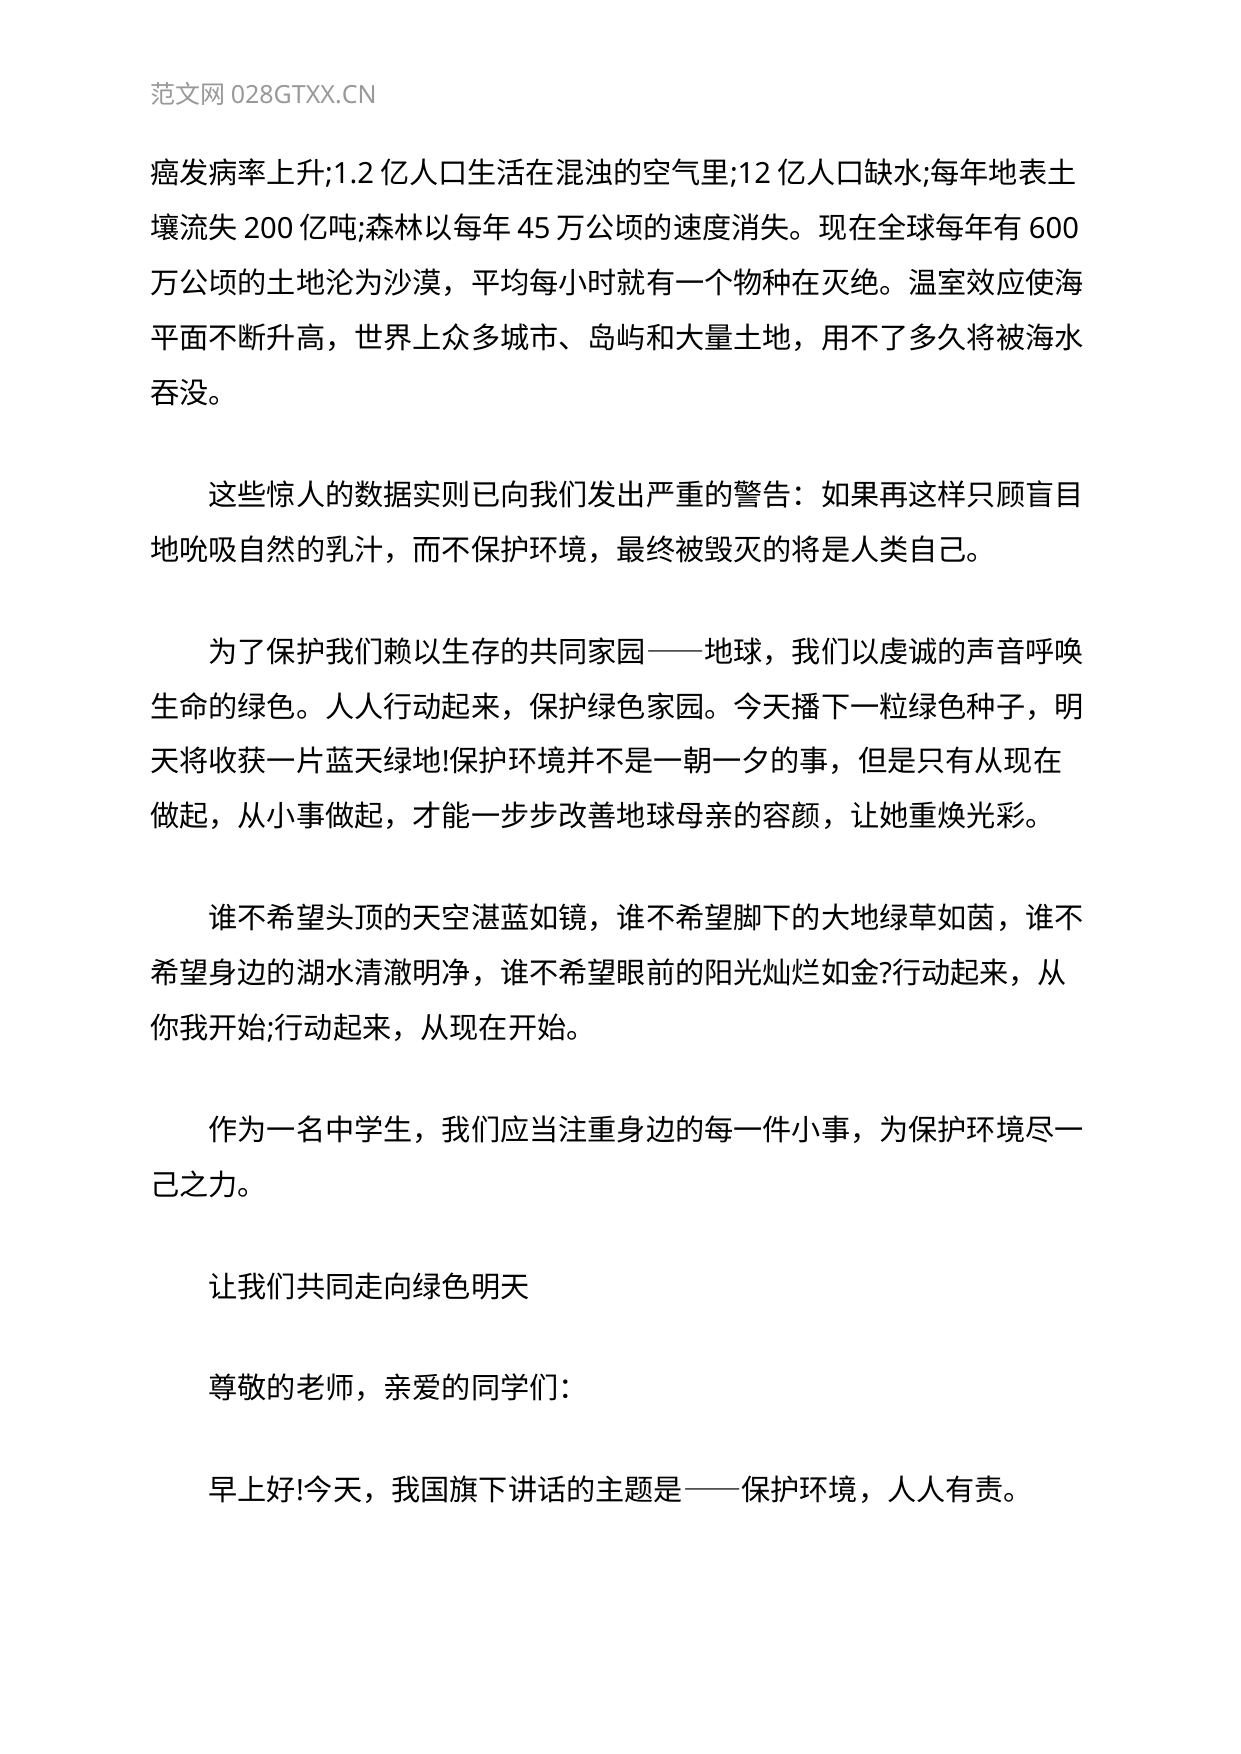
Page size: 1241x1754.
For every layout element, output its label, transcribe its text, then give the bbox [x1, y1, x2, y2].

text 作为一名中学生，我们应当注重身边的每一件小事，为保护环境尽一己之力。 [150, 1107, 1090, 1204]
text 早上好!今天，我国旗下讲话的主题是——保护环境，人人有责。 [150, 1467, 1090, 1509]
text 这些惊人的数据实则已向我们发出严重的警告：如果再这样只顾盲目地吮吸自然的乳汁，而不保护环境，最终被毁灭的将是人类自己。 [150, 472, 1090, 569]
text 尊敬的老师，亲爱的同学们： [150, 1365, 1090, 1407]
text 为了保护我们赖以生存的共同家园——地球，我们以虔诚的声音呼唤生命的绿色。人人行动起来，保护绿色家园。今天播下一粒绿色种子，明天将收获一片蓝天绿地!保护环境并不是一朝一夕的事，但是只有从现在做起，从小事做起，才能一步步改善地球母亲的容颜，让她重焕光彩。 [150, 628, 1090, 835]
text 让我们共同走向绿色明天 [150, 1263, 1090, 1306]
text 谁不希望头顶的天空湛蓝如镜，谁不希望脚下的大地绿草如茵，谁不希望身边的湖水清澈明净，谁不希望眼前的阳光灿烂如金?行动起来，从你我开始;行动起来，从现在开始。 [150, 895, 1090, 1047]
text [150, 150, 1090, 412]
